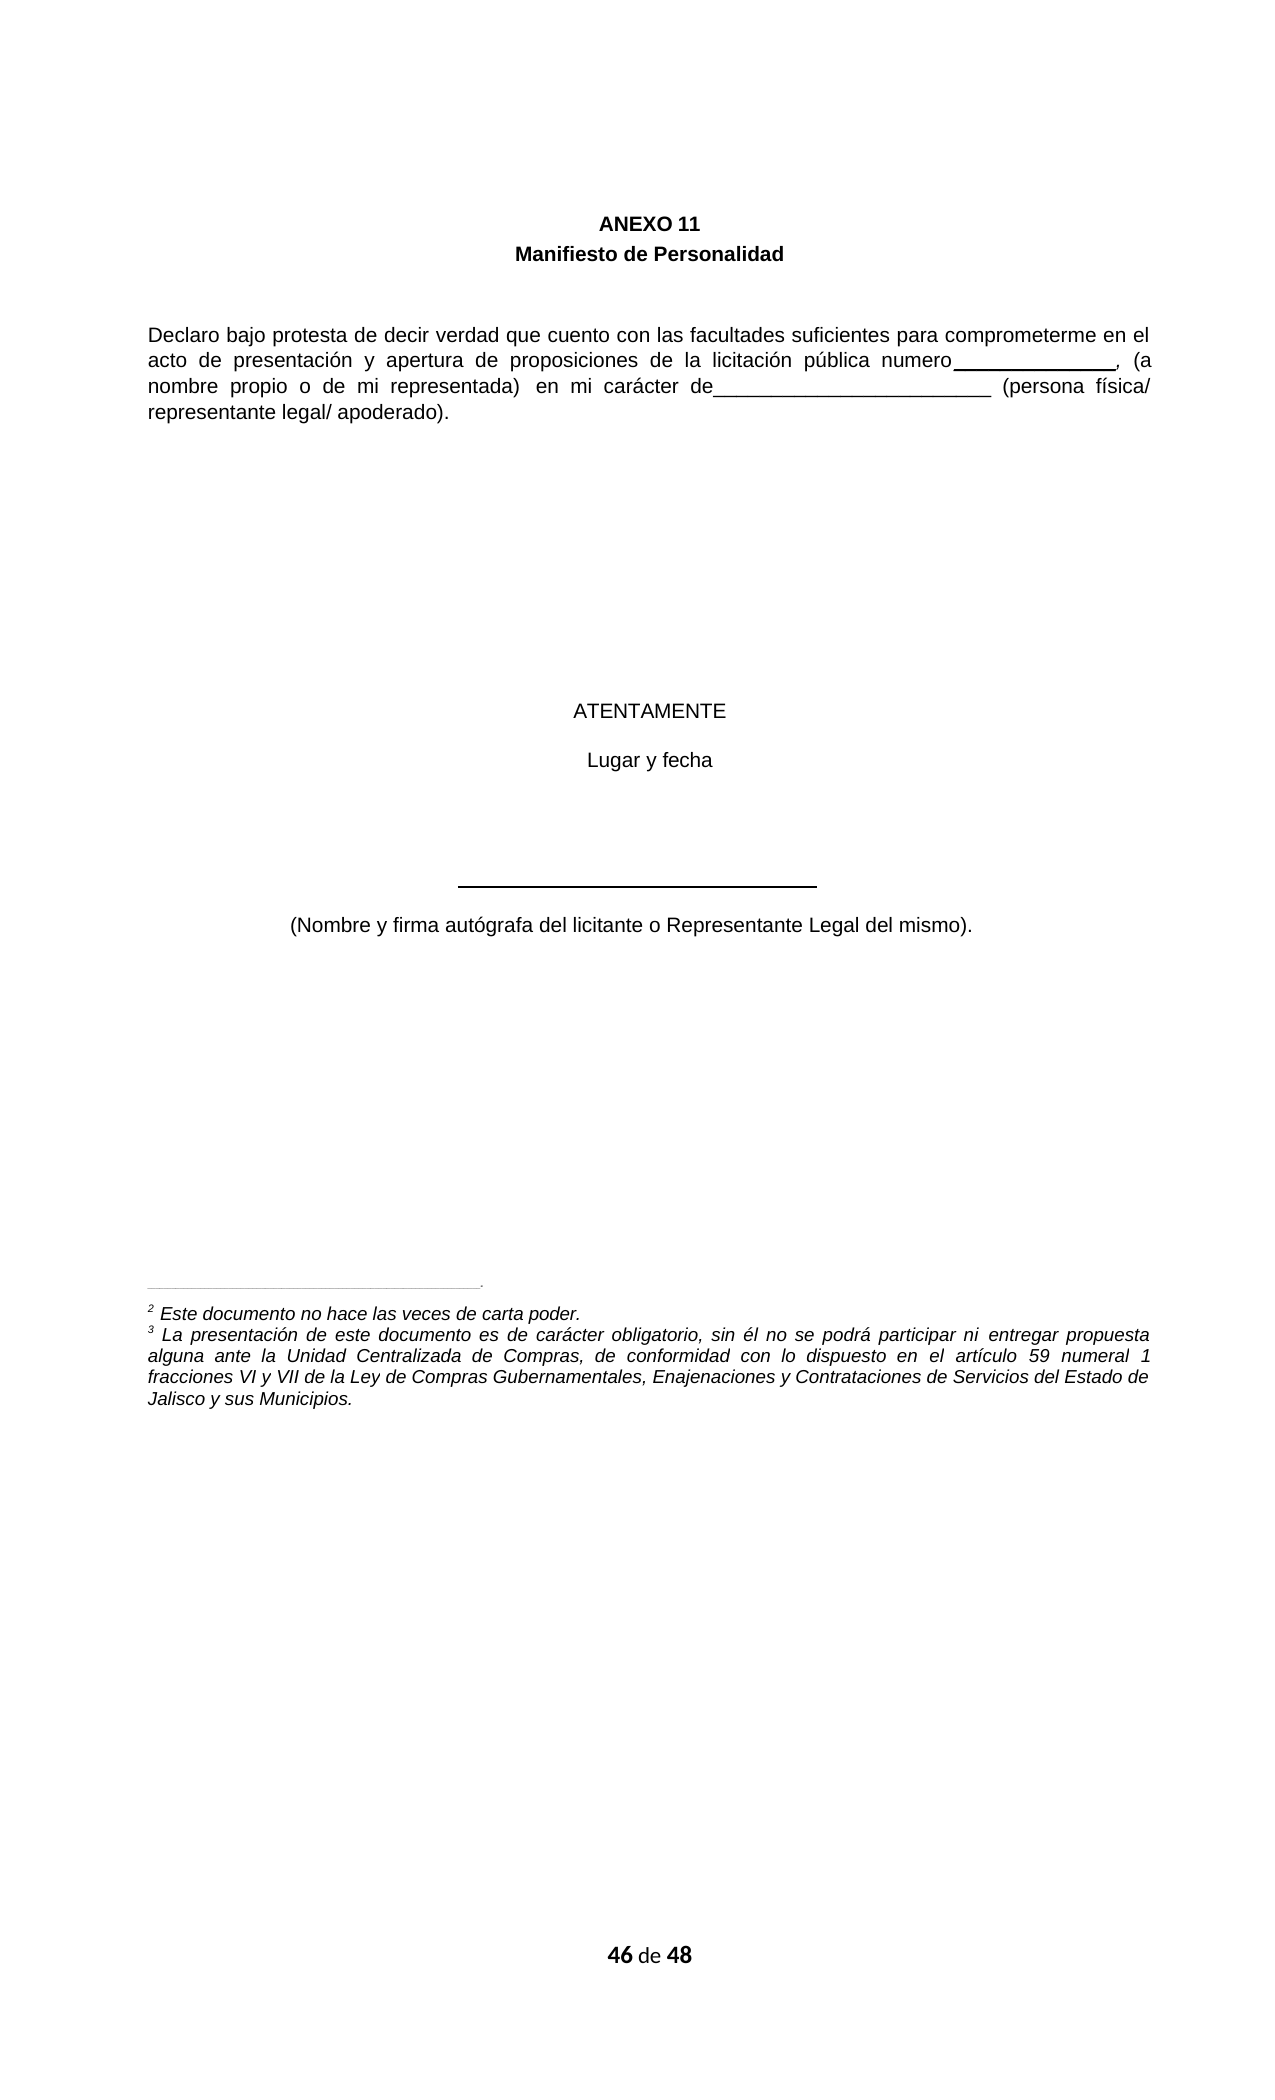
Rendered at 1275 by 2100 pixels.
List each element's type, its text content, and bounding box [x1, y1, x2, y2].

subtitle ANEXO 11 [148, 211, 1152, 235]
text (Nombre y firma autógrafa del licitante o Representante Legal del mismo). [111, 913, 1152, 937]
text 2 Este documento no hace las veces de carta poder. [148, 1302, 1152, 1324]
subtitle ATENTAMENTE [148, 699, 1152, 723]
text Lugar y fecha [148, 748, 1152, 772]
text Declaro bajo protesta de decir verdad que cuento con las facultades suficientes para comprometerme en el acto de presentación y apertura de proposiciones de la licitación pública numero______________, (a nombre propio o de mi representada) en mi carácter de________________________ (persona física/ representante legal/ apoderado). [148, 322, 1152, 424]
subtitle Manifiesto de Personalidad [148, 241, 1152, 265]
text 3 La presentación de este documento es de carácter obligatorio, sin él no se podrá participar ni entregar propuesta alguna ante la Unidad Centralizada de Compras, de conformidad con lo dispuesto en el artículo 59 numeral 1 fracciones VI y VII de la Ley de Compras Gubernamentales, Enajenaciones y Contrataciones de Servicios del Estado de Jalisco y sus Municipios. [148, 1324, 1152, 1409]
